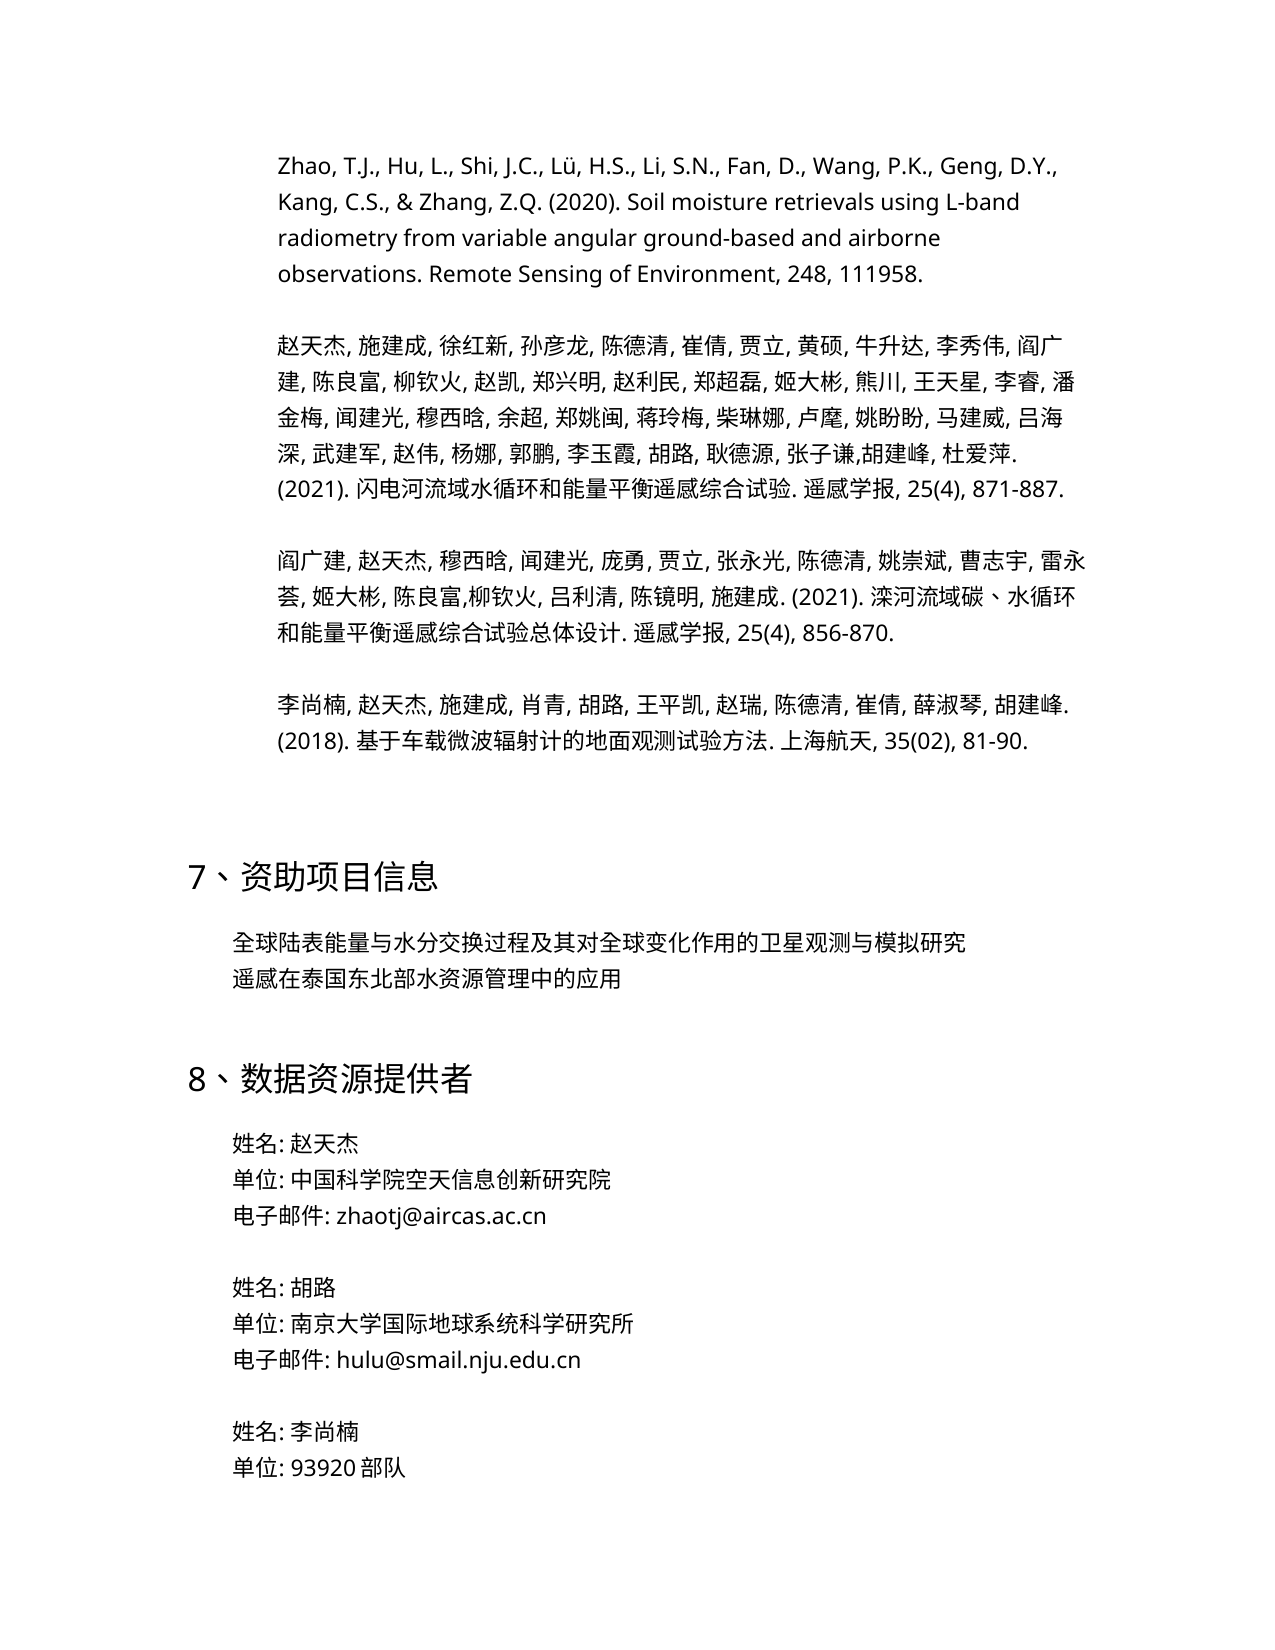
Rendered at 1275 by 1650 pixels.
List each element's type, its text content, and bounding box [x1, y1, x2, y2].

text 8、数据资源提供者 [187, 1055, 1087, 1101]
text 全球陆表能量与水分交换过程及其对全球变化作用的卫星观测与模拟研究 遥感在泰国东北部水资源管理中的应用 [232, 927, 1087, 1030]
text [232, 1128, 1087, 1483]
text 7、资助项目信息 [187, 854, 1087, 899]
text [277, 150, 1087, 828]
